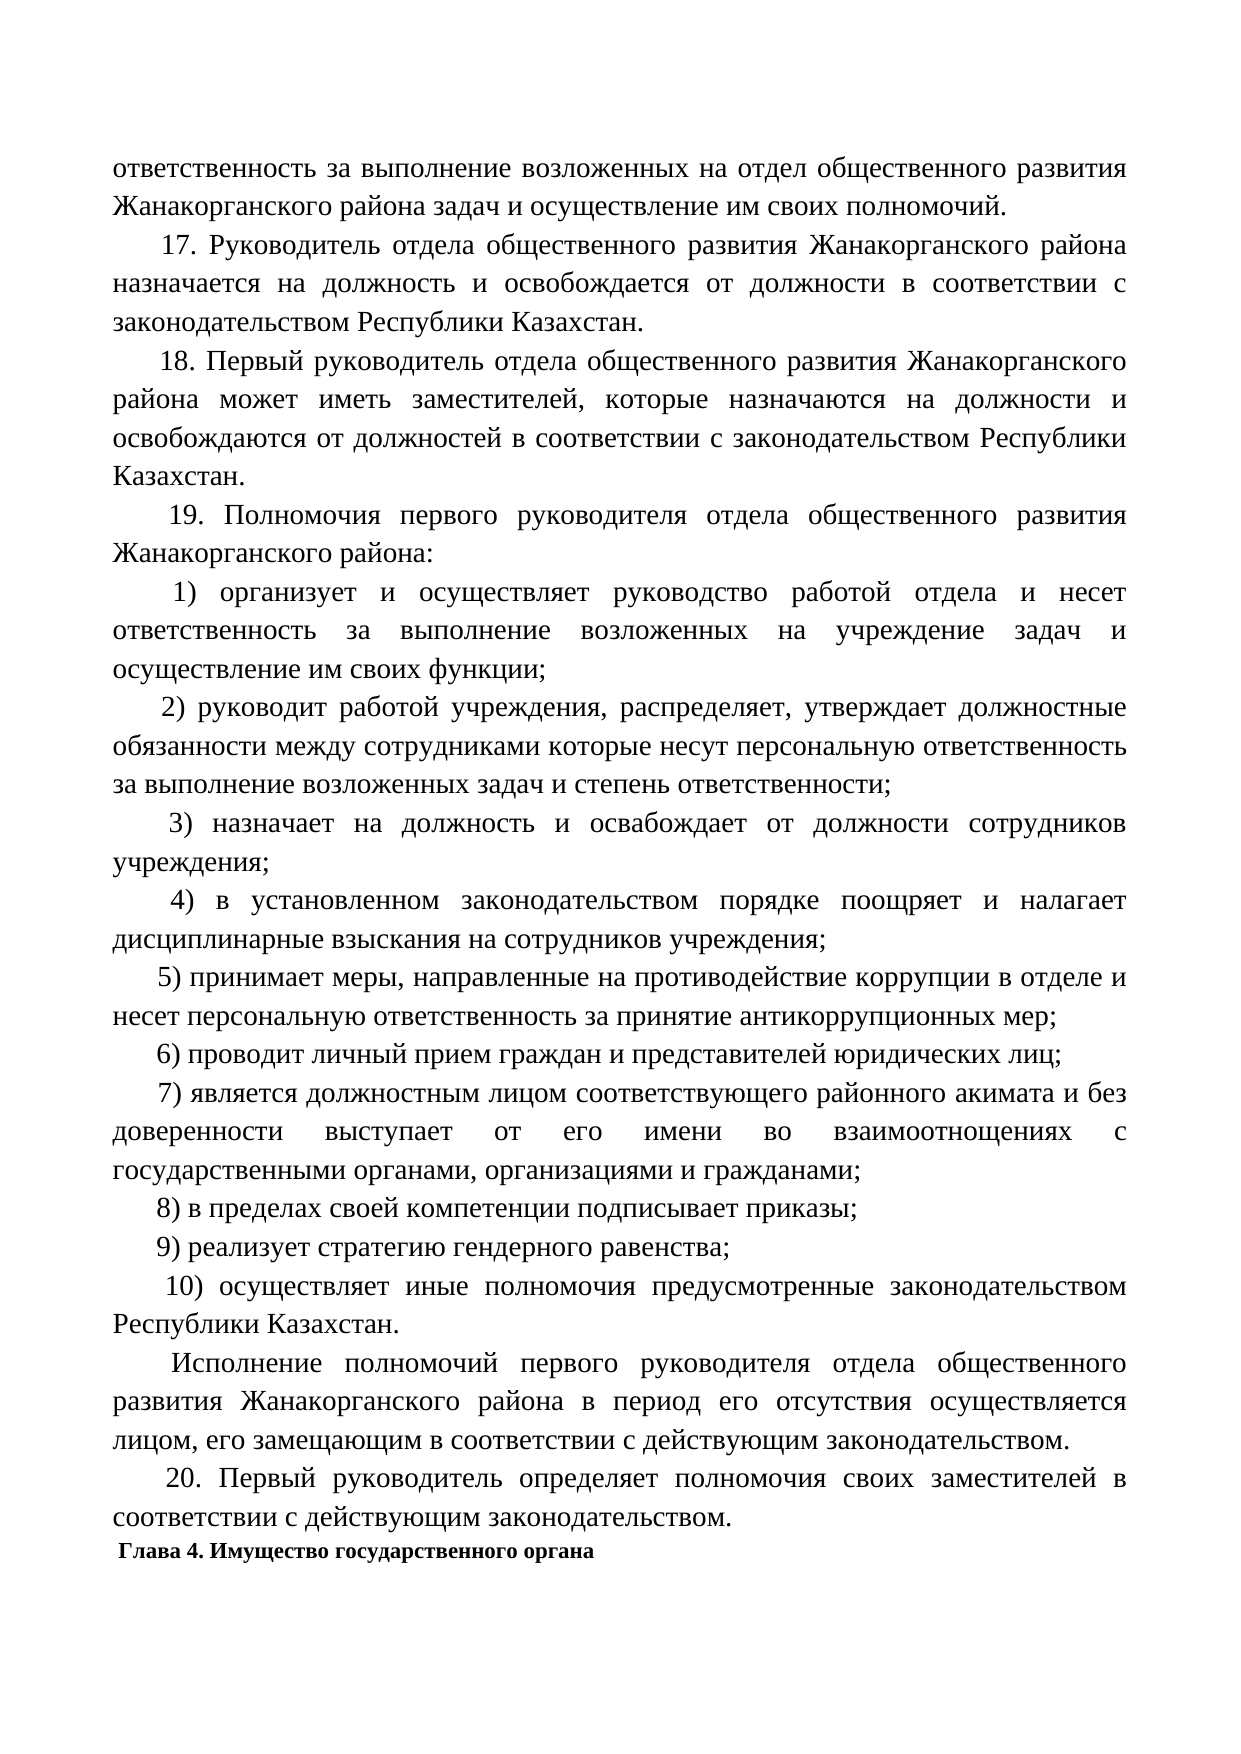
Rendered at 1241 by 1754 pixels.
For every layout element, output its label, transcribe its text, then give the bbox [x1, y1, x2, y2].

text 8) в пределах своей компетенции подписывает приказы; [112, 1191, 1128, 1224]
text 5) принимает меры, направленные на противодействие коррупции в отделе и несет персональную ответственность за принятие антикоррупционных мер; [112, 959, 1128, 1031]
text Глава 4. Имущество государственного органа [112, 1537, 1128, 1564]
text 18. Первый руководитель отдела общественного развития Жанакорганского района может иметь заместителей, которые назначаются на должности и освобождаются от должностей в соответствии с законодательством Республики Казахстан. [112, 343, 1128, 492]
text 17. Руководитель отдела общественного развития Жанакорганского района назначается на должность и освобождается от должности в соответствии с законодательством Республики Казахстан. [112, 227, 1128, 338]
text 1) организует и осуществляет руководство работой отдела и несет ответственность за выполнение возложенных на учреждение задач и осуществление им своих функции; [112, 574, 1128, 684]
text 4) в установленном законодательством порядке поощряет и налагает дисциплинарные взыскания на сотрудников учреждения; [112, 882, 1128, 954]
text 6) проводит личный прием граждан и представителей юридических лиц; [112, 1036, 1128, 1070]
text 19. Полномочия первого руководителя отдела общественного развития Жанакорганского района: [112, 497, 1128, 569]
text 7) является должностным лицом соответствующего районного акимата и без доверенности выступает от его имени во взаимоотнощениях с государственными органами, организациями и гражданами; [112, 1075, 1128, 1186]
text 20. Первый руководитель определяет полномочия своих заместителей в соответствии с действующим законодательством. [112, 1460, 1128, 1532]
text 10) осуществляет иные полномочия предусмотренные законодательством Республики Казахстан. [112, 1268, 1128, 1340]
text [112, 150, 1128, 222]
text 3) назначает на должность и освабождает от должности сотрудников учреждения; [112, 805, 1128, 877]
text 2) руководит работой учреждения, распределяет, утверждает должностные обязанности между сотрудниками которые несут персональную ответственность за выполнение возложенных задач и степень ответственности; [112, 689, 1128, 800]
text Исполнение полномочий первого руководителя отдела общественного развития Жанакорганского района в период его отсутствия осуществляется лицом, его замещающим в соответствии с действующим законодательством. [112, 1345, 1128, 1455]
text 9) реализует стратегию гендерного равенства; [112, 1229, 1128, 1263]
